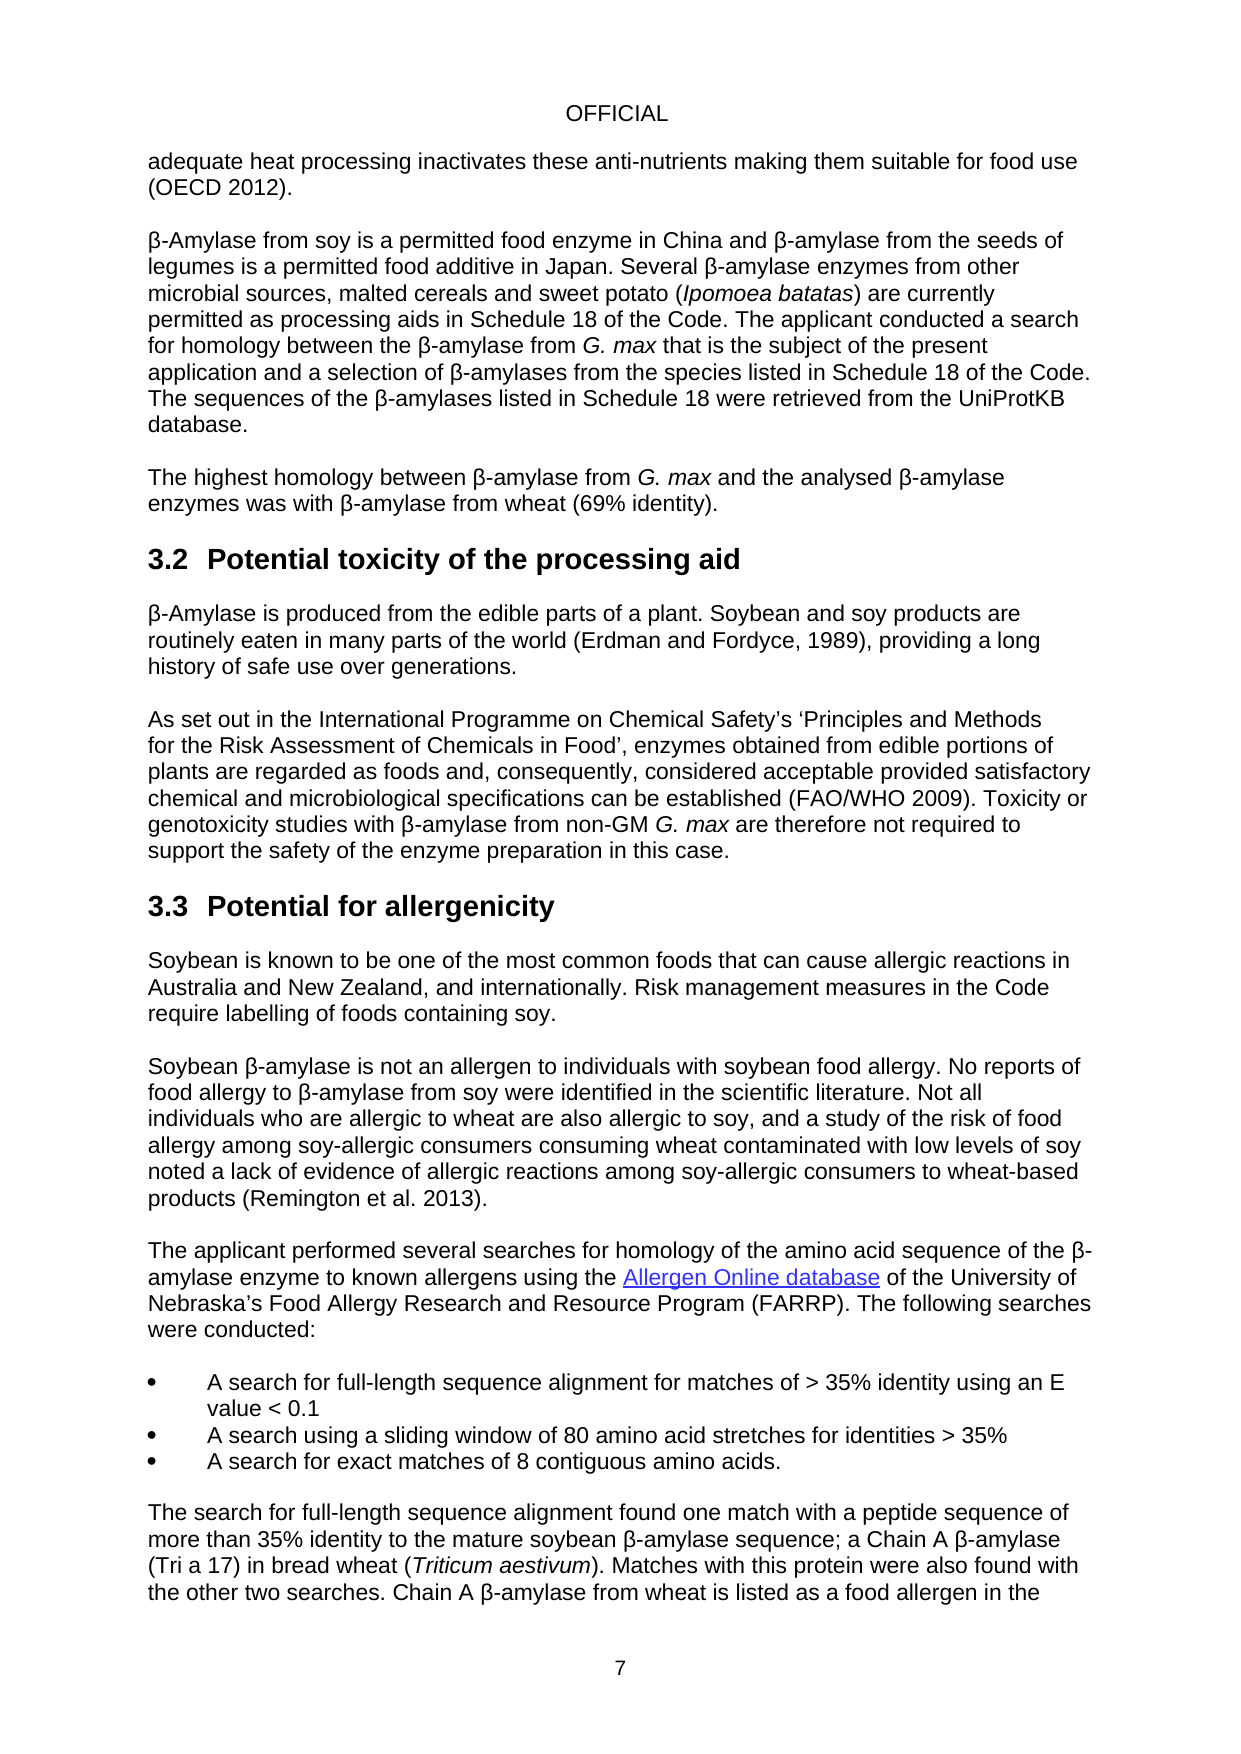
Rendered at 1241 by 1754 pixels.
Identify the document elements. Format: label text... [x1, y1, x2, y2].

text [148, 148, 1092, 200]
text A search for full-length sequence alignment for matches of > 35% identity using an E value < 0.1 [148, 1369, 1092, 1422]
text A search for exact matches of 8 contiguous amino acids. [148, 1448, 1092, 1474]
text β-Amylase from soy is a permitted food enzyme in China and β-amylase from the seeds of legumes is a permitted food additive in Japan. Several β-amylase enzymes from other microbial sources, malted cereals and sweet potato (Ipomoea batatas) are currently permitted as processing aids in Schedule 18 of the Code. The applicant conducted a search for homology between the β-amylase from G. max that is the subject of the present application and a selection of β-amylases from the species listed in Schedule 18 of the Code. The sequences of the β-amylases listed in Schedule 18 were retrieved from the UniProtKB database. [148, 227, 1092, 438]
subtitle 3.2 Potential toxicity of the processing aid [148, 542, 1092, 575]
text A search using a sliding window of 80 amino acid stretches for identities > 35% [148, 1422, 1092, 1448]
text The highest homology between β-amylase from G. max and the analysed β-amylase enzymes was with β-amylase from wheat (69% identity). [148, 464, 1092, 517]
text Soybean is known to be one of the most common foods that can cause allergic reactions in Australia and New Zealand, and internationally. Risk management measures in the Code require labelling of foods containing soy. [148, 947, 1092, 1026]
text for the Risk Assessment of Chemicals in Food’, enzymes obtained from edible portions of plants are regarded as foods and, consequently, considered acceptable provided satisfactory chemical and microbiological specifications can be established (FAO/WHO 2009). Toxicity or genotoxicity studies with β-amylase from non-GM G. max are therefore not required to support the safety of the enzyme preparation in this case. [148, 732, 1092, 864]
text The applicant performed several searches for homology of the amino acid sequence of the β-amylase enzyme to known allergens using the Allergen Online database of the University of Nebraska’s Food Allergy Research and Resource Program (FARRP). The following searches were conducted: [148, 1237, 1092, 1343]
text As set out in the International Programme on Chemical Safety’s ‘Principles and Methods [148, 706, 1092, 732]
text β-Amylase is produced from the edible parts of a plant. Soybean and soy products are routinely eaten in many parts of the world (Erdman and Fordyce, 1989), providing a long history of safe use over generations. [148, 600, 1092, 679]
text Soybean β-amylase is not an allergen to individuals with soybean food allergy. No reports of food allergy to β-amylase from soy were identified in the scientific literature. Not all individuals who are allergic to wheat are also allergic to soy, and a study of the risk of food allergy among soy-allergic consumers consuming wheat contaminated with low levels of soy noted a lack of evidence of allergic reactions among soy-allergic consumers to wheat-based products (Remington et al. 2013). [148, 1053, 1092, 1211]
subtitle 3.3 Potential for allergenicity [148, 889, 1092, 922]
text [148, 1499, 1092, 1605]
